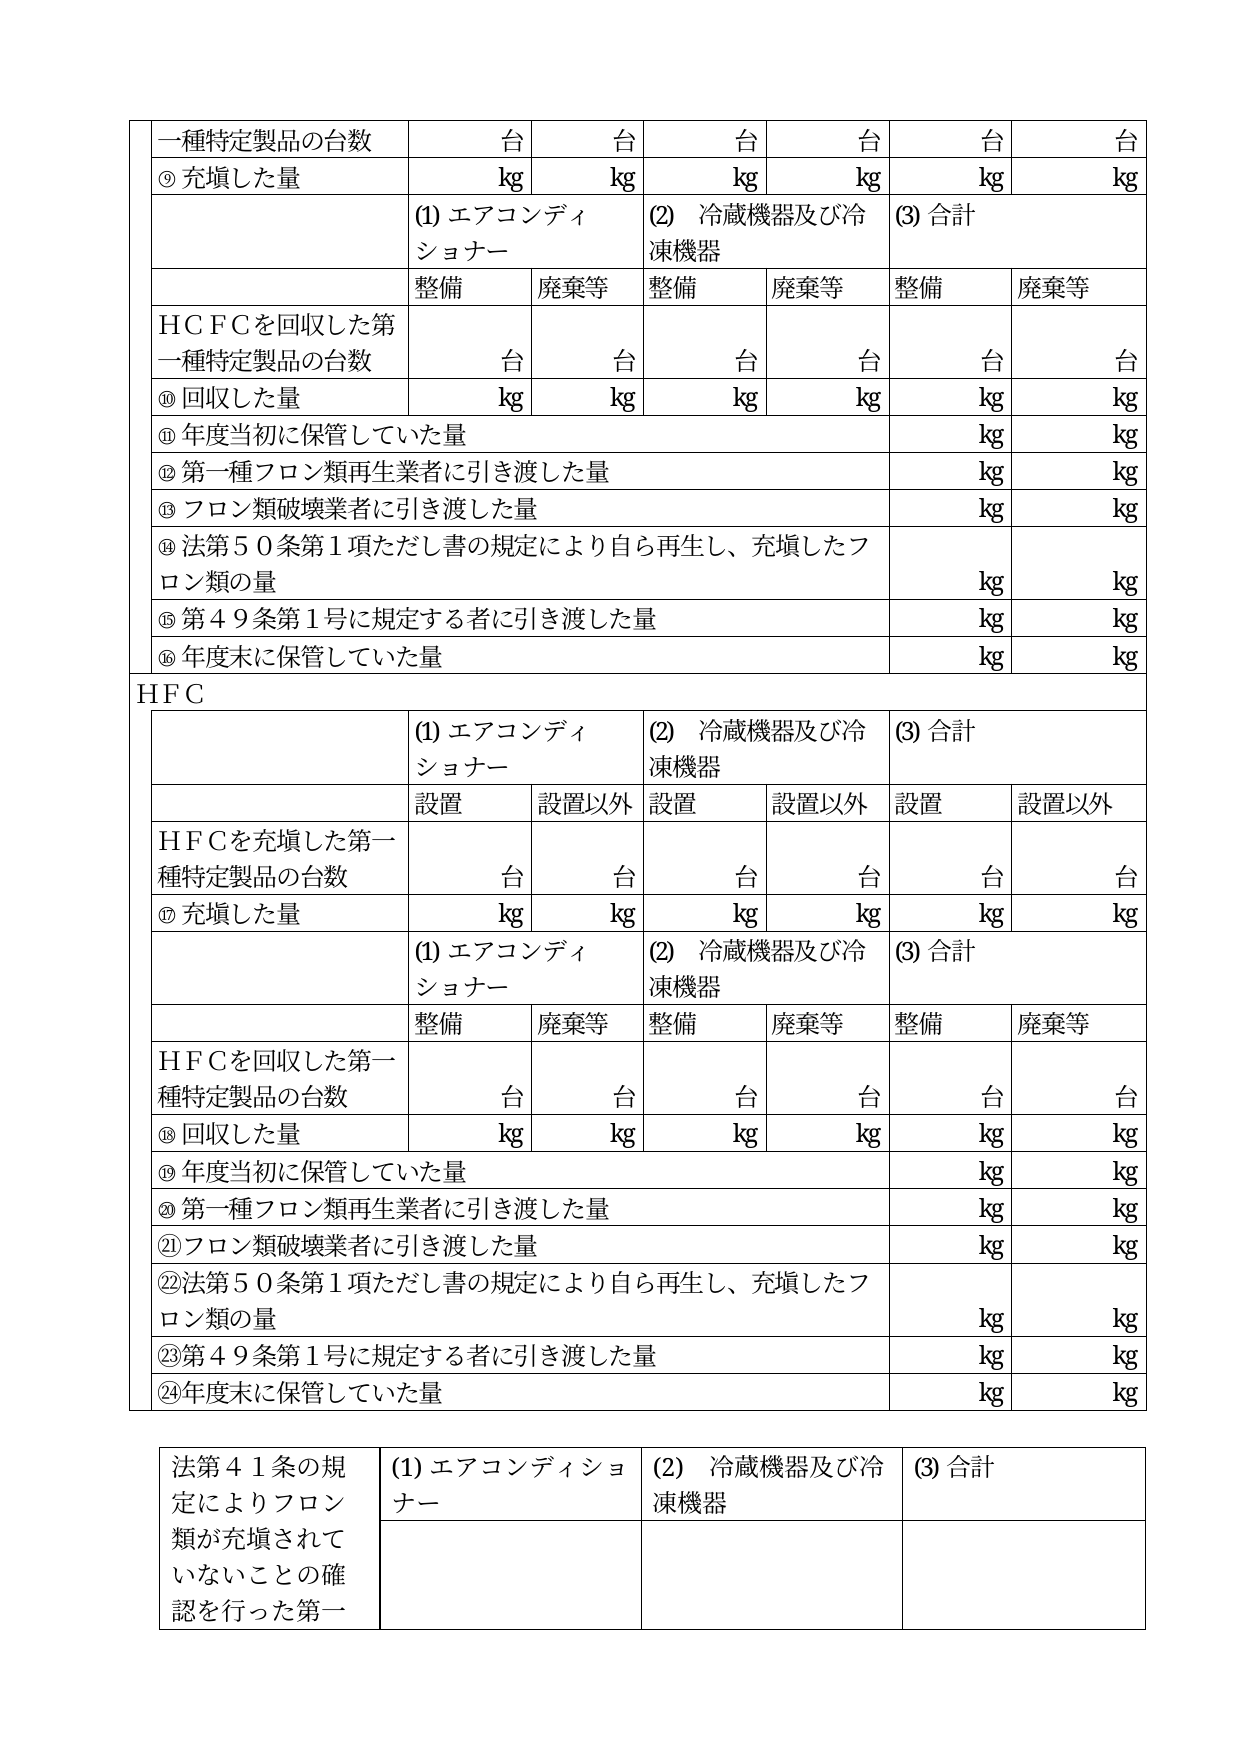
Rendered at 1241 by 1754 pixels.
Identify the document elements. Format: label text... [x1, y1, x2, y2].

table_cell 台 [381, 1521, 641, 1629]
table_cell kg [644, 895, 766, 931]
table_cell ㉓第４９条第１号に規定する者に引き渡した量 [152, 1337, 889, 1373]
table_cell kg [890, 637, 1011, 673]
table_cell 設置 [644, 785, 766, 821]
table_cell kg [532, 158, 643, 194]
table_cell 台 [767, 121, 889, 157]
table_cell kg [890, 490, 1011, 526]
table_cell (1) エアコンディショナー [409, 711, 643, 783]
table_cell kg [890, 527, 1011, 599]
table_cell 台 [767, 306, 889, 378]
table_cell kg [1012, 416, 1146, 452]
table_header (1) エアコンディショナー [381, 1448, 641, 1520]
table_cell 台 [409, 822, 531, 894]
table_cell (2) 冷蔵機器及び冷凍機器 [644, 711, 889, 783]
table_cell kg [1012, 895, 1146, 931]
table_cell kg [890, 600, 1011, 636]
table_cell 台 [890, 822, 1011, 894]
table_cell kg [409, 1115, 531, 1151]
table_cell ⑱回収した量 [152, 1115, 408, 1151]
table_cell kg [1012, 1152, 1146, 1188]
table_cell kg [1012, 1189, 1146, 1225]
table_header 法第４１条の規定によりフロン類が充塡されていないことの確認を行った第一種特定製品の台数 [160, 1448, 379, 1629]
table_cell kg [1012, 1226, 1146, 1262]
table_cell 台 [890, 306, 1011, 378]
table_cell 廃棄等 [532, 1005, 643, 1041]
table_cell kg [890, 1264, 1011, 1336]
table_cell 廃棄等 [767, 269, 889, 304]
table_cell kg [1012, 600, 1146, 636]
table_cell kg [767, 895, 889, 931]
table_cell ＨＣＦＣを回収した第一種特定製品の台数 [152, 306, 408, 378]
table_cell ⑬フロン類破壊業者に引き渡した量 [152, 490, 889, 526]
table_cell 廃棄等 [532, 269, 643, 304]
table_cell [152, 932, 408, 1004]
table_cell kg [1012, 1337, 1146, 1373]
table_cell (3) 合計 [890, 932, 1146, 1004]
table_cell (1) エアコンディショナー [409, 932, 643, 1004]
table_cell ㉑フロン類破壊業者に引き渡した量 [152, 1226, 889, 1262]
table_cell 台 [532, 121, 643, 157]
table_cell 台 [532, 822, 643, 894]
table_cell 台 [767, 1042, 889, 1114]
table_cell kg [532, 1115, 643, 1151]
table_cell 設置以外 [767, 785, 889, 821]
table_cell kg [644, 379, 766, 415]
table_cell [152, 1005, 408, 1041]
table_cell 台 [644, 306, 766, 378]
table_cell 整備 [644, 269, 766, 304]
table_cell [152, 785, 408, 821]
table_cell kg [644, 158, 766, 194]
table_header (3) 合計 [903, 1448, 1145, 1520]
table_cell 台 [903, 1521, 1145, 1629]
table_cell 台 [890, 121, 1011, 157]
table_cell 廃棄等 [767, 1005, 889, 1041]
table_cell (2) 冷蔵機器及び冷凍機器 [644, 932, 889, 1004]
table_cell 設置 [890, 785, 1011, 821]
table_cell 台 [1012, 306, 1146, 378]
table_cell 設置以外 [532, 785, 643, 821]
table_cell 整備 [890, 1005, 1011, 1041]
table_cell kg [890, 1189, 1011, 1225]
table_cell kg [409, 158, 531, 194]
table_cell 台 [532, 1042, 643, 1114]
table_cell kg [532, 895, 643, 931]
table_cell 整備 [890, 269, 1011, 304]
table_cell 設置 [409, 785, 531, 821]
table_cell ＨＦＣ [130, 674, 1146, 710]
table_cell ＨＦＣを回収した第一種特定製品の台数 [152, 1042, 408, 1114]
table_cell kg [1012, 527, 1146, 599]
table_header (2) 冷蔵機器及び冷凍機器 [642, 1448, 902, 1520]
table_cell kg [767, 1115, 889, 1151]
table_cell [152, 711, 408, 783]
table_cell 廃棄等 [1012, 1005, 1146, 1041]
table_cell 台 [409, 306, 531, 378]
table_cell 整備 [409, 269, 531, 304]
table_cell 台 [767, 822, 889, 894]
table_cell [152, 269, 408, 304]
table_cell ⑨充塡した量 [152, 158, 408, 194]
table_cell kg [1012, 1264, 1146, 1336]
table_cell 整備 [644, 1005, 766, 1041]
table_cell kg [409, 379, 531, 415]
table_cell kg [767, 158, 889, 194]
table_cell 台 [644, 822, 766, 894]
table_cell kg [890, 895, 1011, 931]
table_cell kg [890, 1152, 1011, 1188]
table_cell ⑪年度当初に保管していた量 [152, 416, 889, 452]
table_cell kg [890, 379, 1011, 415]
table_cell kg [890, 1115, 1011, 1151]
table_cell (3) 合計 [890, 711, 1146, 783]
table_cell kg [890, 453, 1011, 489]
table_cell 台 [409, 1042, 531, 1114]
table_cell [152, 195, 408, 267]
table_cell kg [1012, 453, 1146, 489]
table_cell [130, 710, 151, 1410]
table_cell 設置以外 [1012, 785, 1146, 821]
table_cell kg [767, 379, 889, 415]
table_cell kg [1012, 637, 1146, 673]
table_cell ⑰充塡した量 [152, 895, 408, 931]
table_cell 台 [644, 121, 766, 157]
table_cell 廃棄等 [1012, 269, 1146, 304]
table_cell ⑯年度末に保管していた量 [152, 637, 889, 673]
table_cell ⑫第一種フロン類再生業者に引き渡した量 [152, 453, 889, 489]
table_cell ⑮第４９条第１号に規定する者に引き渡した量 [152, 600, 889, 636]
table_cell ⑭法第５０条第１項ただし書の規定により自ら再生し、充塡したフロン類の量 [152, 527, 889, 599]
table_cell 台 [1012, 1042, 1146, 1114]
table_cell kg [890, 416, 1011, 452]
table_cell kg [890, 1374, 1011, 1410]
table_cell ⑲年度当初に保管していた量 [152, 1152, 889, 1188]
table_cell kg [1012, 379, 1146, 415]
table_cell 台 [644, 1042, 766, 1114]
table_cell 台 [1012, 822, 1146, 894]
table_cell 台 [890, 1042, 1011, 1114]
table_cell ㉔年度末に保管していた量 [152, 1374, 889, 1410]
table_cell (3) 合計 [890, 195, 1146, 267]
table_cell kg [532, 379, 643, 415]
table_cell kg [890, 1337, 1011, 1373]
table_cell kg [1012, 1115, 1146, 1151]
table_cell kg [1012, 490, 1146, 526]
table_cell (1) エアコンディショナー [409, 195, 643, 267]
table_cell ⑩回収した量 [152, 379, 408, 415]
table_cell kg [1012, 1374, 1146, 1410]
table_cell 台 [1012, 121, 1146, 157]
table_cell ⑳第一種フロン類再生業者に引き渡した量 [152, 1189, 889, 1225]
table_cell kg [409, 895, 531, 931]
table_cell kg [890, 1226, 1011, 1262]
table_cell ＨＦＣを充塡した第一種特定製品の台数 [152, 822, 408, 894]
table_cell kg [890, 158, 1011, 194]
table_cell kg [1012, 158, 1146, 194]
table_cell 台 [642, 1521, 902, 1629]
table_cell 整備 [409, 1005, 531, 1041]
table_cell ＨＣＦＣを充塡した第一種特定製品の台数 [152, 121, 408, 157]
table_cell 台 [532, 306, 643, 378]
table_cell (2) 冷蔵機器及び冷凍機器 [644, 195, 889, 267]
table_cell kg [644, 1115, 766, 1151]
table_cell 台 [409, 121, 531, 157]
table_cell ㉒法第５０条第１項ただし書の規定により自ら再生し、充塡したフロン類の量 [152, 1264, 889, 1336]
